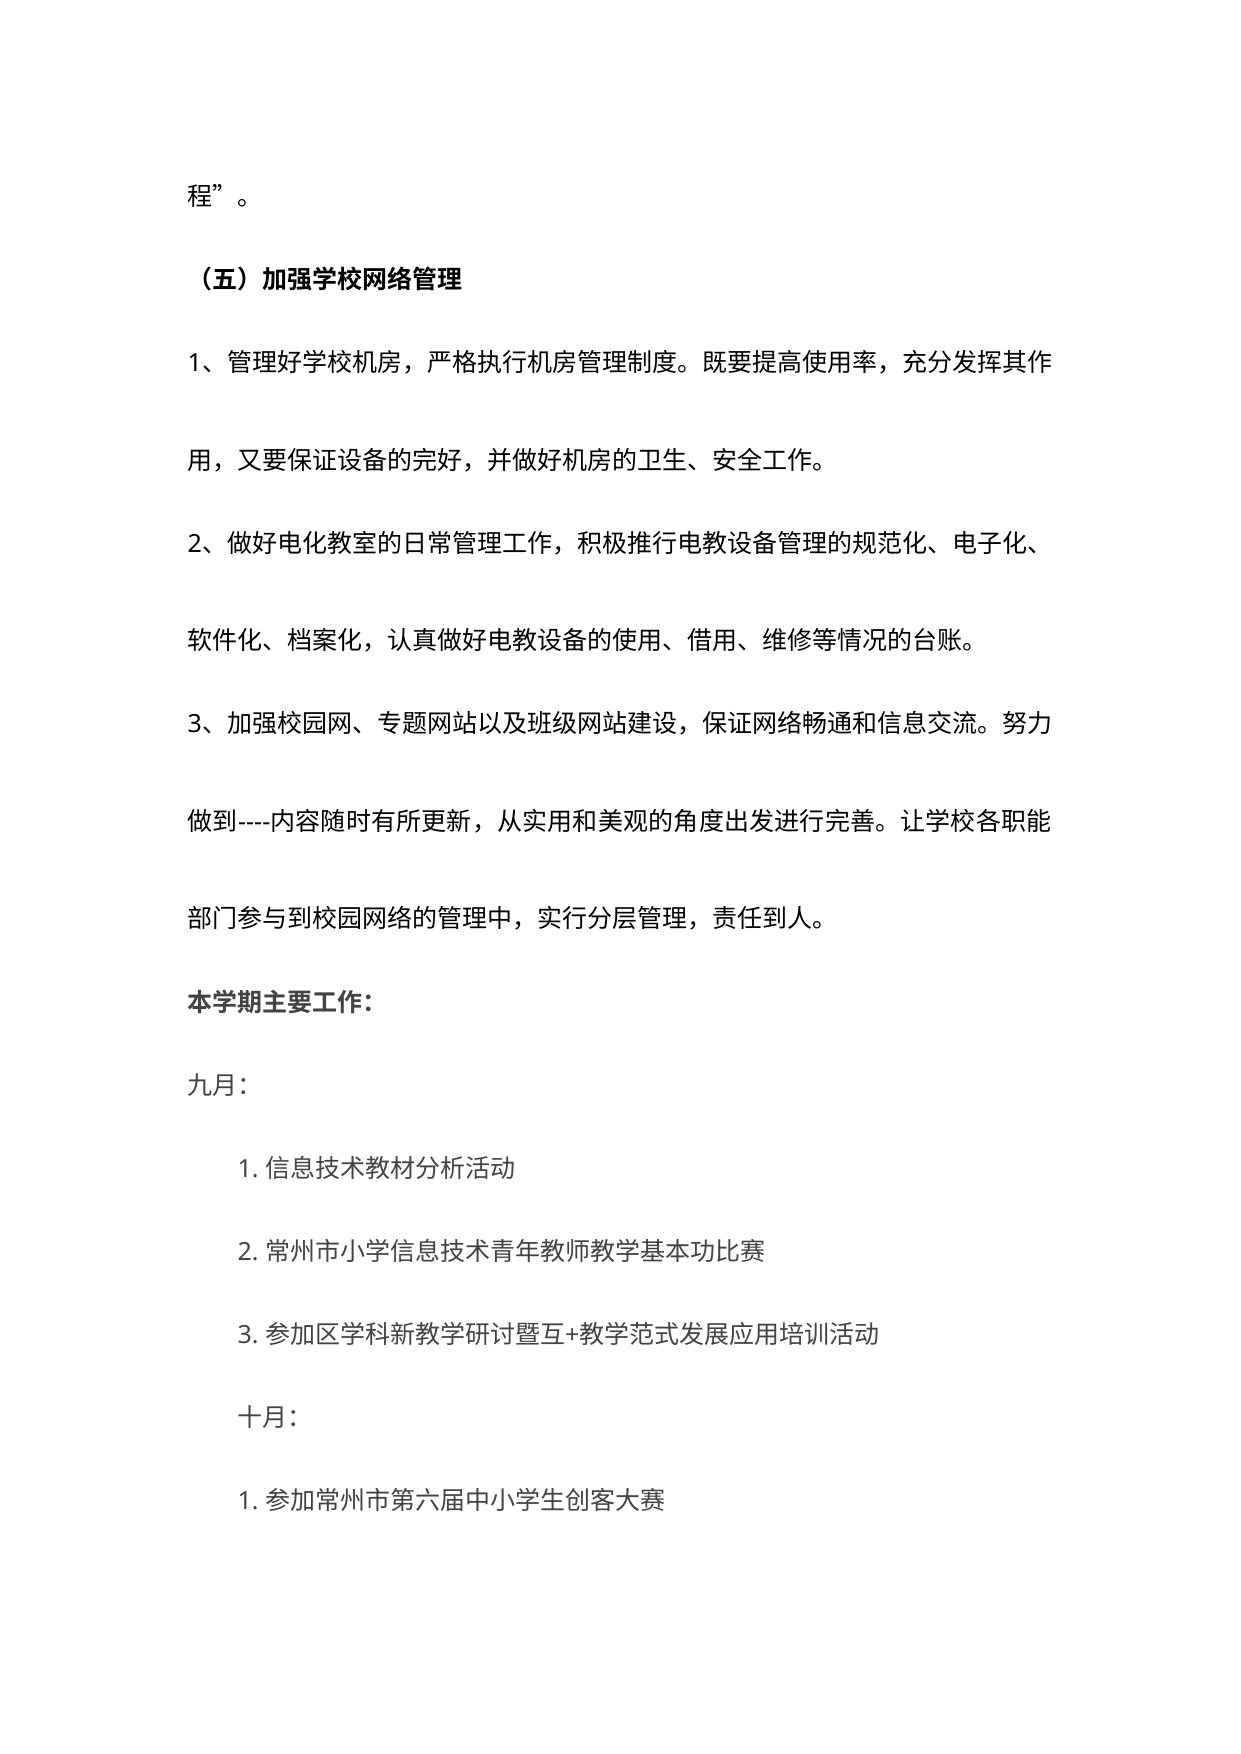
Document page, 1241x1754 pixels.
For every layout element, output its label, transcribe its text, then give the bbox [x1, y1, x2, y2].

text 2、做好电化教室的日常管理工作，积极推行电教设备管理的规范化、电子化、软件化、档案化，认真做好电教设备的使用、借用、维修等情况的台账。 [187, 509, 1053, 671]
text 九月： [187, 1051, 1053, 1116]
text 十月： [187, 1383, 1053, 1448]
text 1. 信息技术教材分析活动 [187, 1134, 1053, 1199]
text 3. 参加区学科新教学研讨暨互+教学范式发展应用培训活动 [187, 1300, 1053, 1365]
text 2. 常州市小学信息技术青年教师教学基本功比赛 [187, 1217, 1053, 1282]
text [187, 162, 1053, 227]
text 1、管理好学校机房，严格执行机房管理制度。既要提高使用率，充分发挥其作用，又要保证设备的完好，并做好机房的卫生、安全工作。 [187, 328, 1053, 491]
text 1. 参加常州市第六届中小学生创客大赛 [187, 1466, 1053, 1531]
text 本学期主要工作： [187, 968, 1053, 1033]
text 3、加强校园网、专题网站以及班级网站建设，保证网络畅通和信息交流。努力做到----内容随时有所更新，从实用和美观的角度出发进行完善。让学校各职能部门参与到校园网络的管理中，实行分层管理，责任到人。 [187, 689, 1053, 949]
text （五）加强学校网络管理 [187, 245, 1053, 310]
